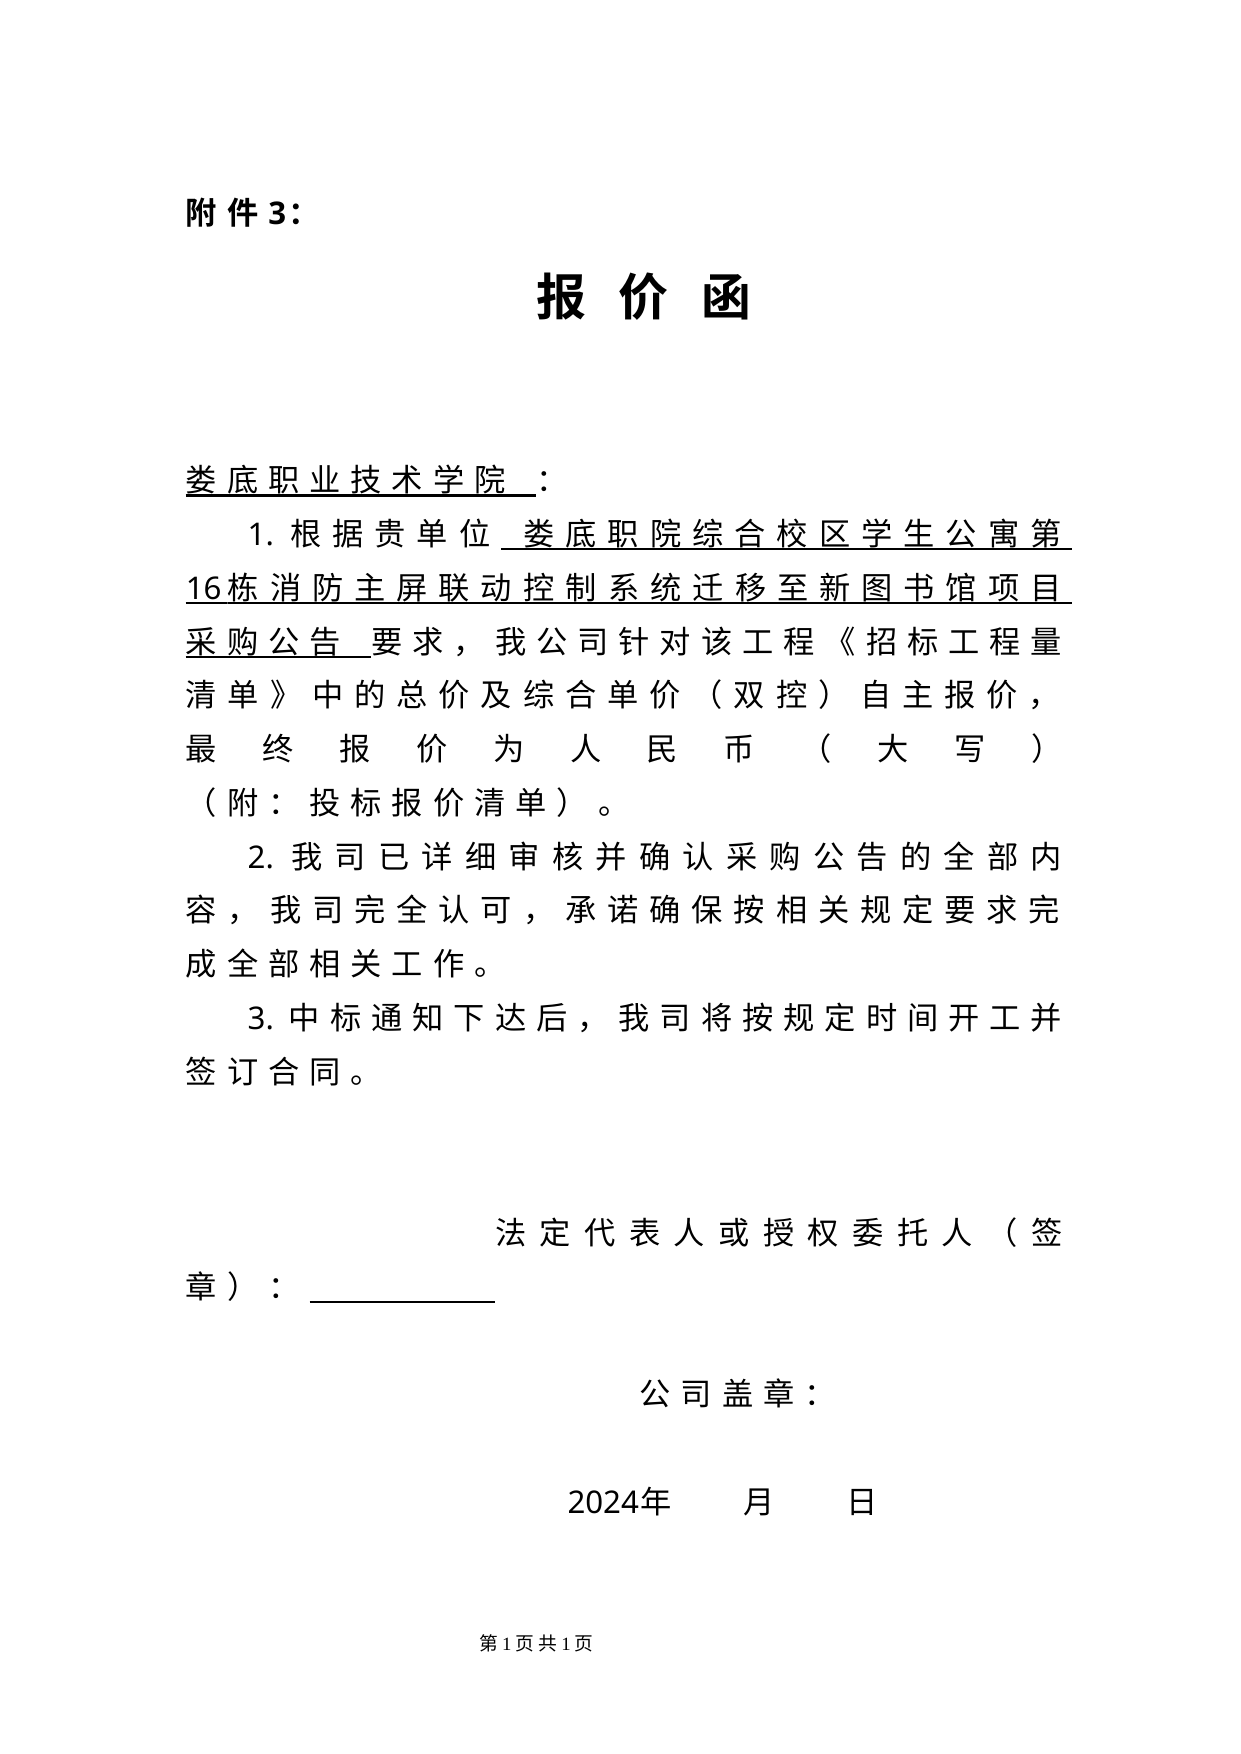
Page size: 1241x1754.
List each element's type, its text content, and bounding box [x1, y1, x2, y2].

text 娄底职业技术学院 ： [186, 451, 1072, 505]
text 附件3： [186, 184, 1072, 238]
text 1.根据贵单位 娄底职院综合校区学生公寓第16栋消防主屏联动控制系统迁移至新图书馆项目采购公告 要求，我公司针对该工程《招标工程量清单》中的总价及综合单价（双控）自主报价，最终报价为人民币（大写） （附：投标报价清单）。 [186, 604, 1072, 828]
text 2.我司已详细审核并确认采购公告的全部内容，我司完全认可，承诺确保按相关规定要求完成全部相关工作。 [186, 828, 1072, 989]
text 公司盖章： [186, 1365, 1072, 1419]
text 3.中标通知下达后，我司将按规定时间开工并签订合同。 [186, 989, 1072, 1096]
text 法定代表人或授权委托人（签章）： [186, 1204, 1072, 1311]
subtitle 报 价 函 [186, 239, 1072, 347]
text 1.根据贵单位 娄底职院综合校区学生公寓第16栋消防主屏联动控制系统迁移至新图书馆项目采购公告 要求，我公司针对该工程《招标工程量清单》中的总价及综合单价（双控）自主报价，最终报价为人民币（大写） （附：投标报价清单）。 [186, 505, 1072, 602]
text 2024年 月 日 [186, 1473, 1074, 1526]
